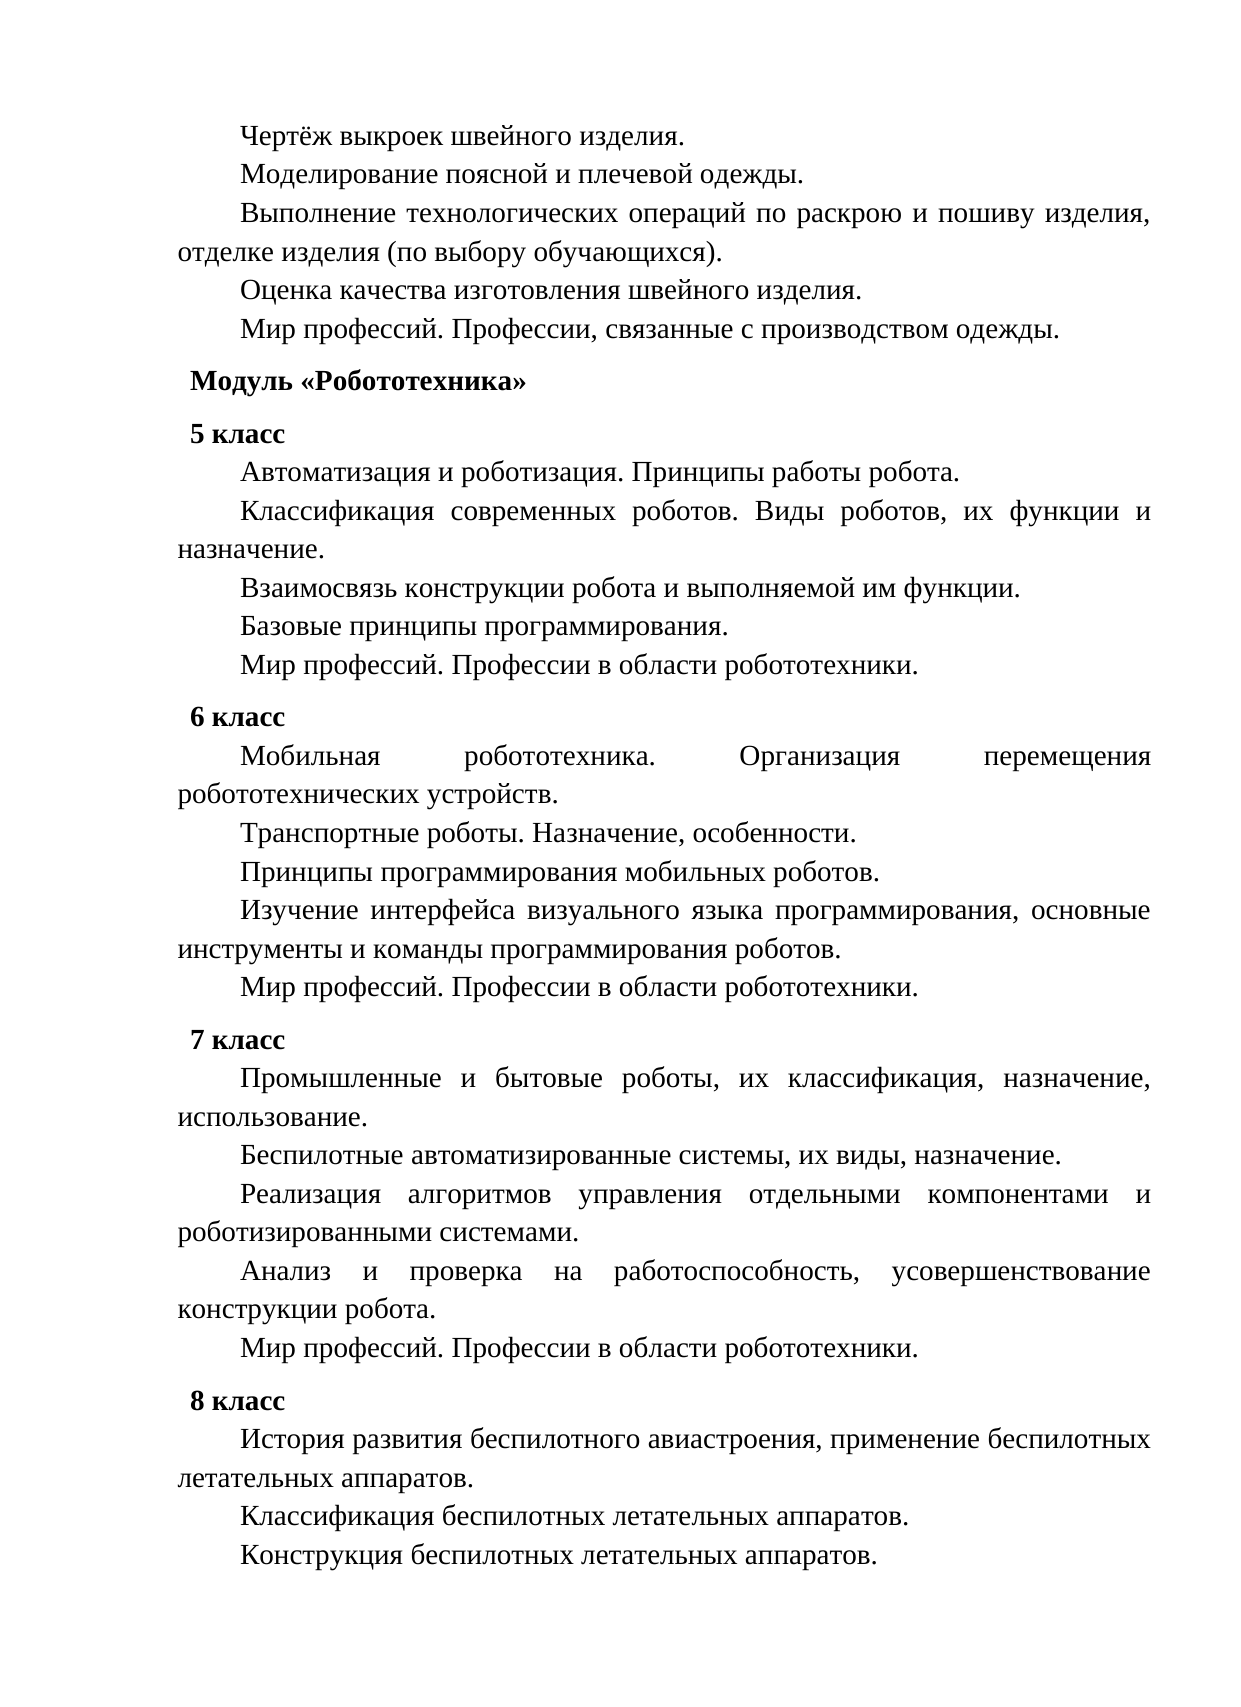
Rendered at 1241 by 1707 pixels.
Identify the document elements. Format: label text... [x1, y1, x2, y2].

text Мобильная робототехника. Организация перемещения робототехнических устройств. [177, 738, 1152, 810]
text 6 класс [190, 699, 1152, 733]
text Транспортные роботы. Назначение, особенности. [177, 815, 1152, 849]
text Мир профессий. Профессии в области робототехники. [177, 647, 1152, 681]
text Автоматизация и роботизация. Принципы работы робота. [177, 454, 1152, 488]
text Базовые принципы программирования. [177, 608, 1152, 642]
text Изучение интерфейса визуального языка программирования, основные инструменты и команды программирования роботов. [177, 892, 1152, 964]
text Реализация алгоритмов управления отдельными компонентами и роботизированными системами. [177, 1176, 1152, 1248]
text История развития беспилотного авиастроения, применение беспилотных летательных аппаратов. [177, 1421, 1152, 1493]
text Мир профессий. Профессии, связанные с производством одежды. [177, 311, 1152, 344]
text Промышленные и бытовые роботы, их классификация, назначение, использование. [177, 1060, 1152, 1132]
text Классификация беспилотных летательных аппаратов. [177, 1498, 1152, 1532]
text Анализ и проверка на работоспособность, усовершенствование конструкции робота. [177, 1253, 1152, 1325]
text 8 класс [190, 1383, 1152, 1416]
text Принципы программирования мобильных роботов. [177, 854, 1152, 887]
text Выполнение технологических операций по раскрою и пошиву изделия, отделке изделия (по выбору обучающихся). [177, 195, 1152, 267]
text Моделирование поясной и плечевой одежды. [177, 157, 1152, 190]
text Взаимосвязь конструкции робота и выполняемой им функции. [177, 570, 1152, 603]
text Классификация современных роботов. Виды роботов, их функции и назначение. [177, 493, 1152, 565]
text Беспилотные автоматизированные системы, их виды, назначение. [177, 1137, 1152, 1171]
text Конструкция беспилотных летательных аппаратов. [177, 1537, 1152, 1570]
text 5 класс [190, 416, 1152, 449]
text Чертёж выкроек швейного изделия. [177, 118, 1152, 152]
text Мир профессий. Профессии в области робототехники. [177, 1330, 1152, 1364]
text 7 класс [190, 1022, 1152, 1055]
text Оценка качества изготовления швейного изделия. [177, 272, 1152, 306]
text Модуль «Робототехника» [190, 363, 1152, 397]
text Мир профессий. Профессии в области робототехники. [177, 969, 1152, 1003]
